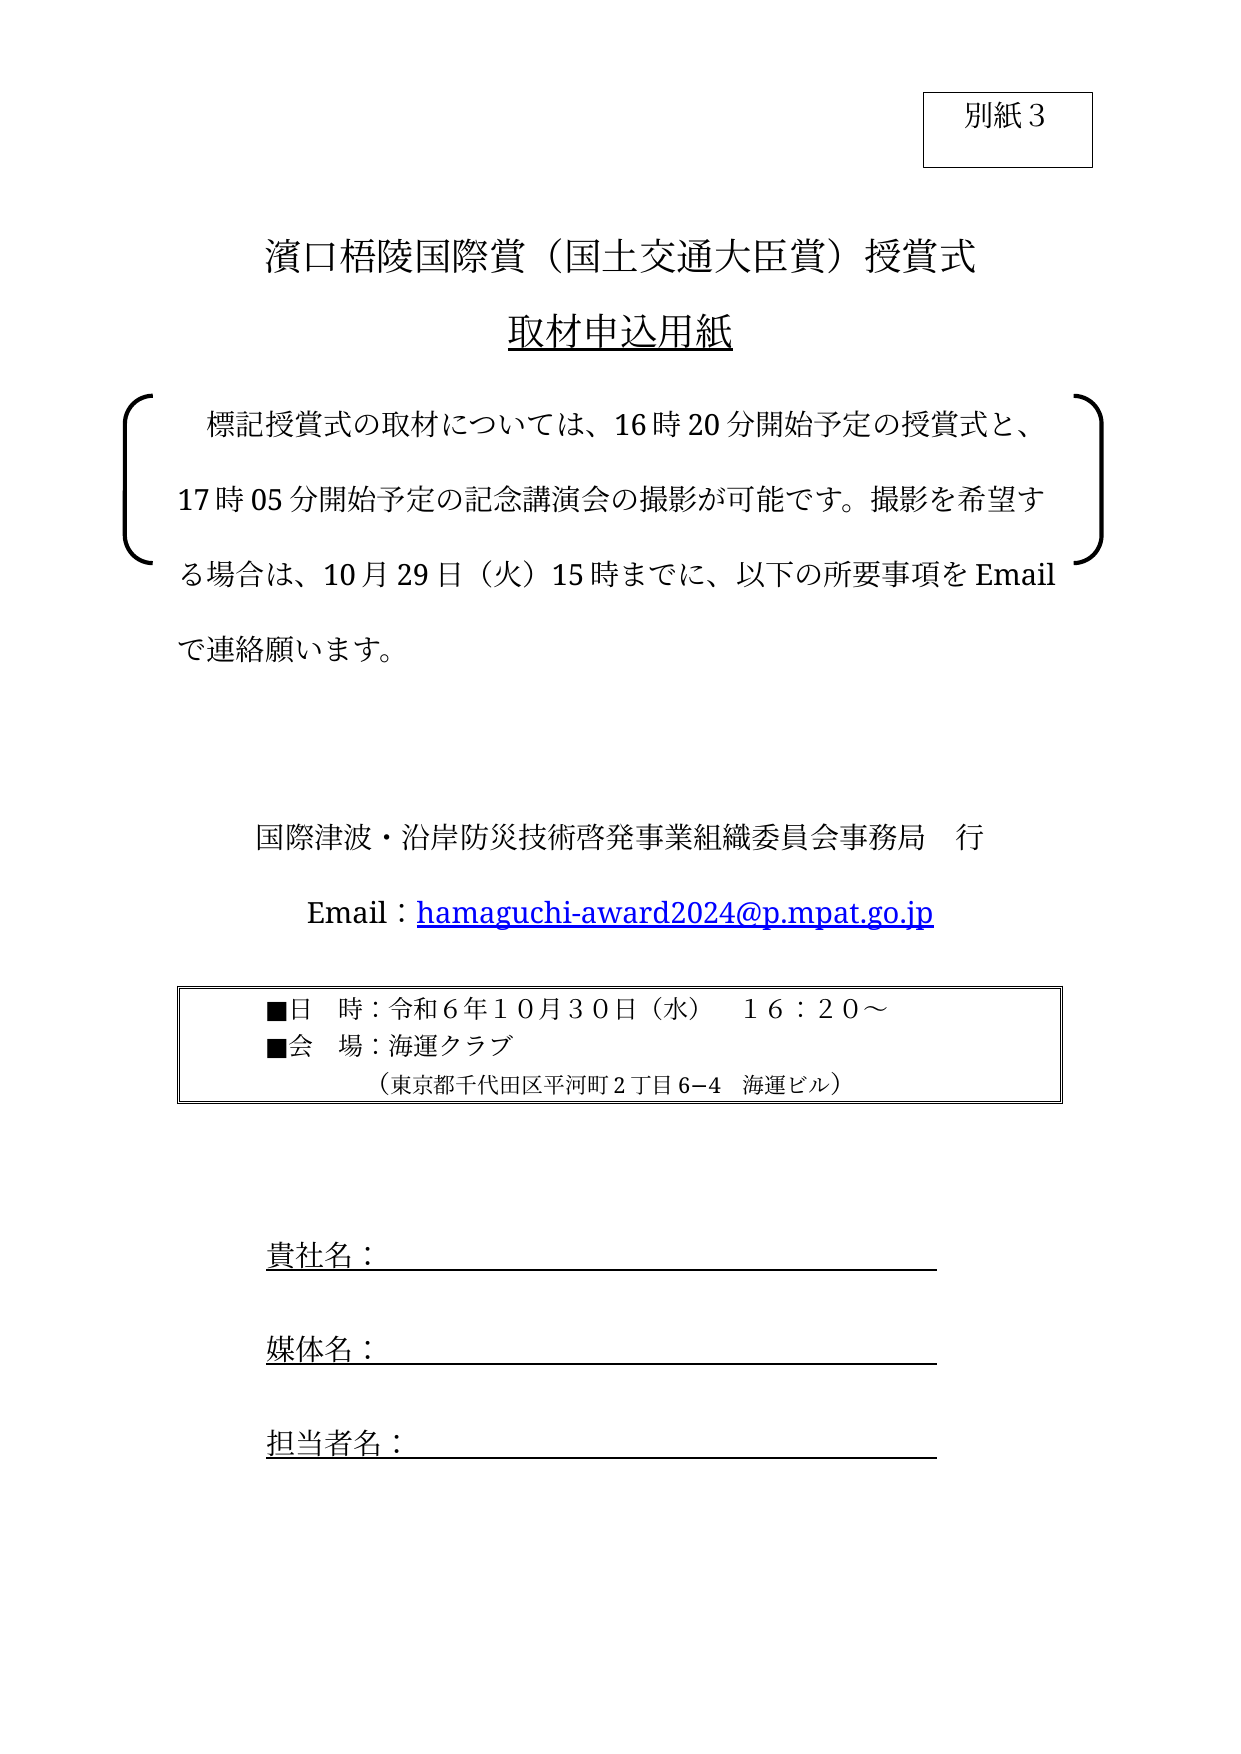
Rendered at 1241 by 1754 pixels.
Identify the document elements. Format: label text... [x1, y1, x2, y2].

text 取材申込用紙 [177, 292, 1063, 367]
text 標記授賞式の取材については、16時20分開始予定の授賞式と、17時05分開始予定の記念講演会の撮影が可能です。撮影を希望する場合は、10月29日（火）15時までに、以下の所要事項をEmailで連絡願います。 [177, 386, 1063, 686]
text 媒体名： [266, 1311, 1063, 1386]
table_header ■日 時：令和６年１０月３０日（水） １６：２０～ ■会 場：海運クラブ （東京都千代田区平河町2丁目6−4 海運ビル） [180, 989, 1060, 1101]
text 濱口梧陵国際賞（国土交通大臣賞）授賞式 [177, 217, 1063, 292]
text 担当者名： [266, 1404, 1063, 1479]
text 国際津波・沿岸防災技術啓発事業組織委員会事務局 行 [177, 798, 1063, 873]
text 貴社名： [266, 1217, 1063, 1292]
text Email：hamaguchi-award2024@p.mpat.go.jp [177, 873, 1063, 948]
